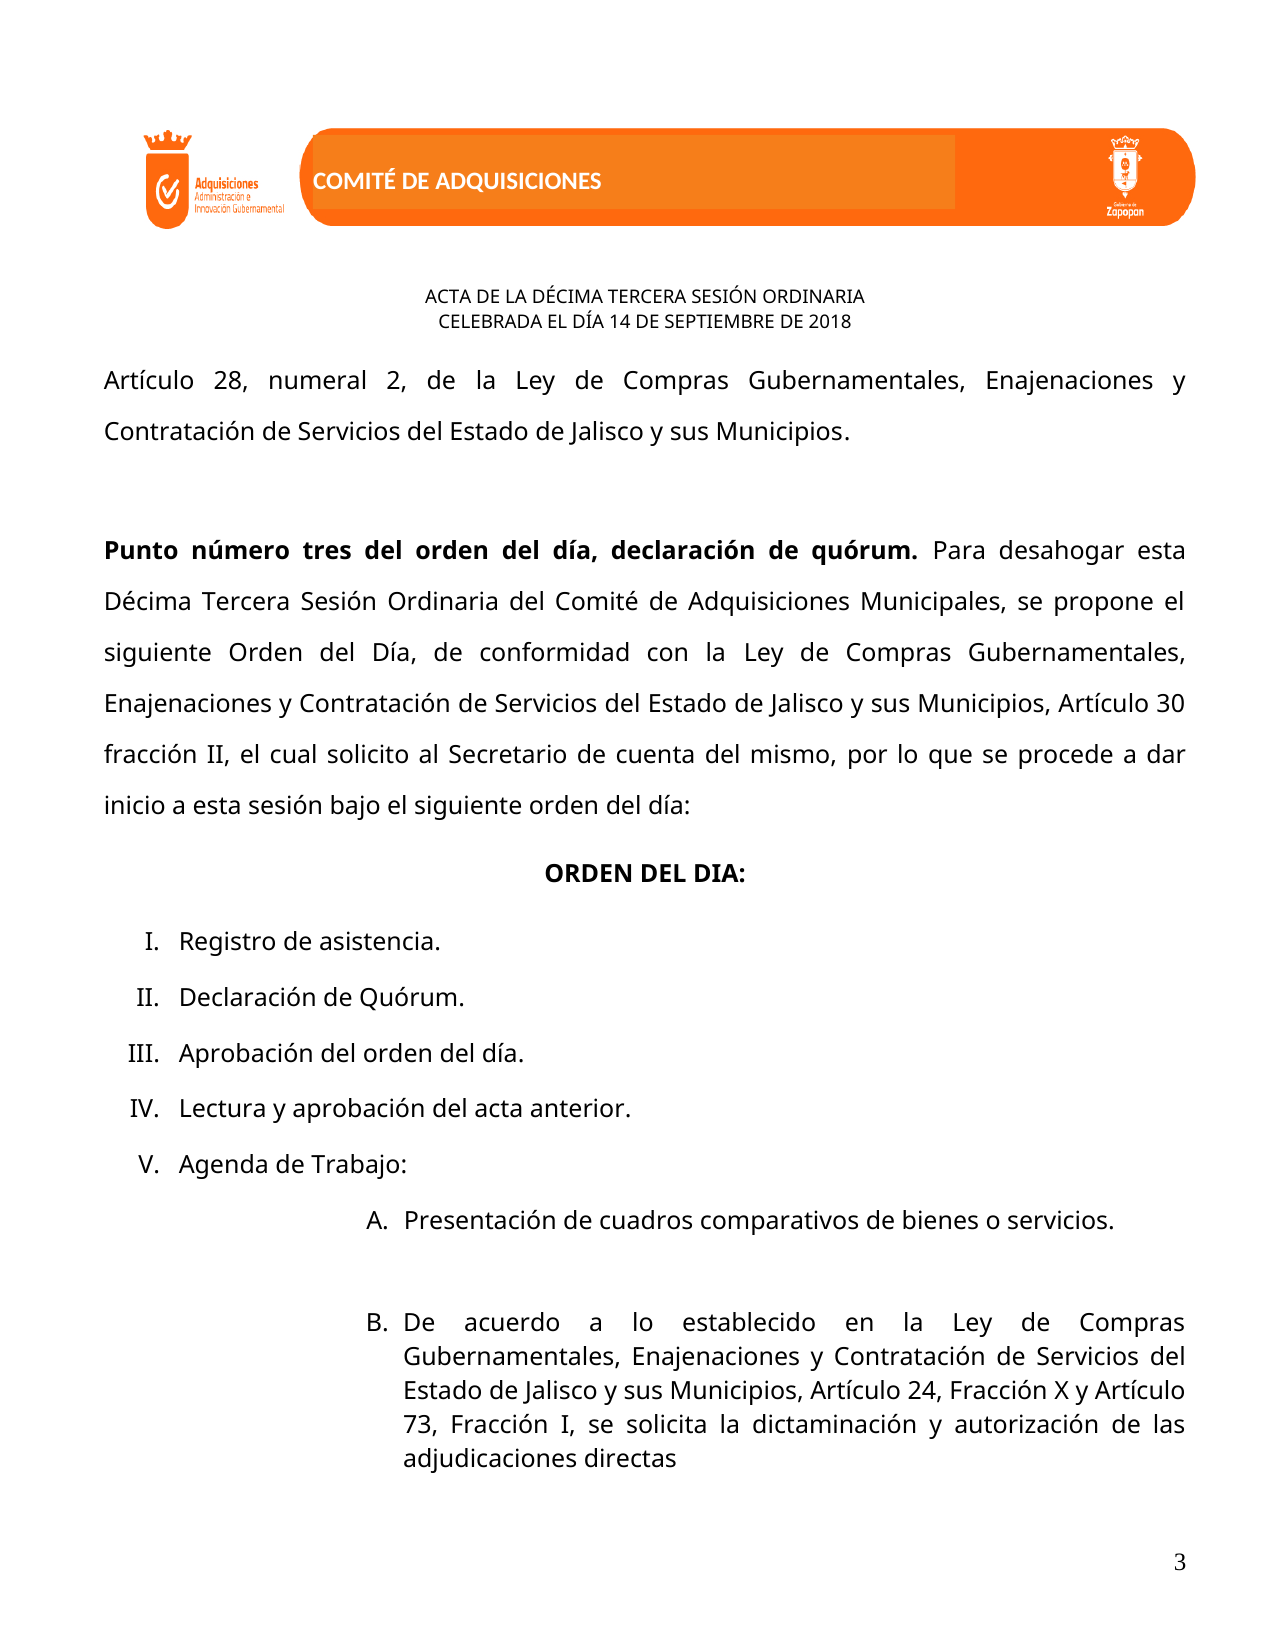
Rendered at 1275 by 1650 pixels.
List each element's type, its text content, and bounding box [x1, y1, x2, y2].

list Registro de asistencia. [160, 924, 1186, 958]
list De acuerdo a lo establecido en la Ley de Compras Gubernamentales, Enajenaciones y Contratación de Servicios del Estado de Jalisco y sus Municipios, Artículo 24, Fracción X y Artículo 73, Fracción I, se solicita la dictaminación y autorización de las adjudicaciones directas [366, 1305, 1186, 1475]
list Presentación de cuadros comparativos de bienes o servicios. [366, 1203, 1186, 1237]
list Aprobación del orden del día. [160, 1035, 1186, 1069]
list Agenda de Trabajo: [160, 1147, 1186, 1181]
list Declaración de Quórum. [160, 979, 1186, 1013]
text ORDEN DEL DIA: [103, 856, 1186, 889]
list Lectura y aprobación del acta anterior. [160, 1091, 1186, 1125]
text Punto número tres del orden del día, declaración de quórum. Para desahogar esta Décima Tercera Sesión Ordinaria del Comité de Adquisiciones Municipales, se propone el siguiente Orden del Día, de conformidad con la Ley de Compras Gubernamentales, Enajenaciones y Contratación de Servicios del Estado de Jalisco y sus Municipios, Artículo 30 fracción II, el cual solicito al Secretario de cuenta del mismo, por lo que se procede a dar inicio a esta sesión bajo el siguiente orden del día: [103, 533, 1186, 822]
picture [103, 73, 1224, 284]
